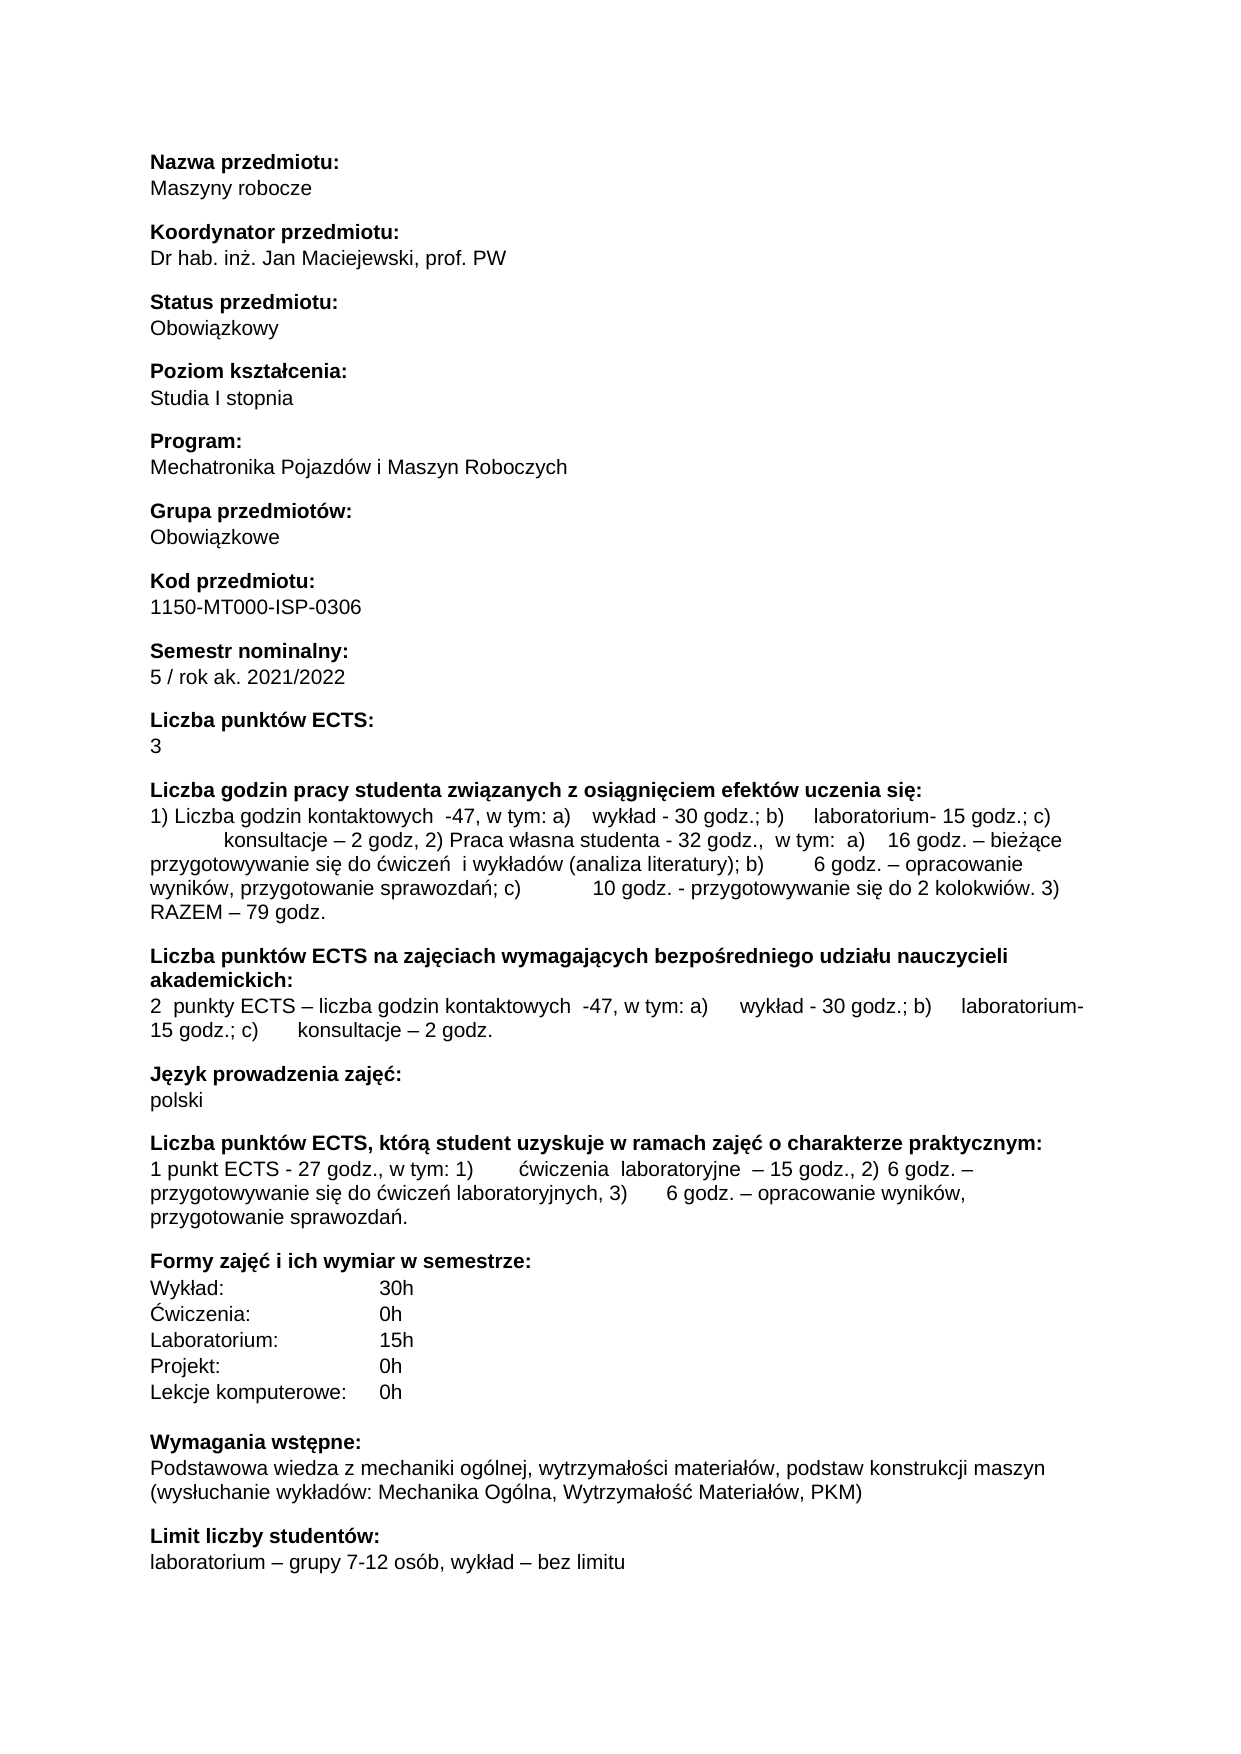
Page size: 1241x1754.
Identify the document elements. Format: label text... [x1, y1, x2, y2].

text Maszyny robocze [150, 176, 1090, 200]
text Obowiązkowe [150, 525, 1090, 549]
table_cell 15h [369, 1326, 597, 1352]
text 3 [150, 734, 1090, 758]
table_cell 0h [369, 1378, 597, 1404]
text Język prowadzenia zajęć: [150, 1061, 1090, 1085]
text 5 / rok ak. 2021/2022 [150, 664, 1090, 688]
table_header Wykład: [140, 1276, 367, 1300]
table_cell Projekt: [140, 1354, 367, 1378]
text 1 punkt ECTS - 27 godz., w tym: 1) ćwiczenia laboratoryjne – 15 godz., 2) 6 godz. – przygotowywanie się do ćwiczeń laboratoryjnych, 3) 6 godz. – opracowanie wyników, przygotowanie sprawozdań. [150, 1157, 1090, 1229]
text Mechatronika Pojazdów i Maszyn Roboczych [150, 455, 1090, 479]
text Liczba godzin pracy studenta związanych z osiągnięciem efektów uczenia się: [150, 778, 1090, 802]
text Koordynator przedmiotu: [150, 220, 1090, 244]
text Podstawowa wiedza z mechaniki ogólnej, wytrzymałości materiałów, podstaw konstrukcji maszyn (wysłuchanie wykładów: Mechanika Ogólna, Wytrzymałość Materiałów, PKM) [150, 1456, 1090, 1504]
text 1) Liczba godzin kontaktowych -47, w tym: a) wykład - 30 godz.; b) laboratorium- 15 godz.; c) konsultacje – 2 godz, 2) Praca własna studenta - 32 godz., w tym: a) 16 godz. – bieżące przygotowywanie się do ćwiczeń i wykładów (analiza literatury); b) 6 godz. – opracowanie wyników, przygotowanie sprawozdań; c) 10 godz. - przygotowywanie się do 2 kolokwiów. 3) RAZEM – 79 godz. [150, 804, 1090, 924]
text Dr hab. inż. Jan Maciejewski, prof. PW [150, 246, 1090, 270]
table_cell Ćwiczenia: [140, 1302, 367, 1326]
text Liczba punktów ECTS: [150, 708, 1090, 732]
text Formy zajęć i ich wymiar w semestrze: [150, 1249, 1090, 1273]
text 2 punkty ECTS – liczba godzin kontaktowych -47, w tym: a) wykład - 30 godz.; b) laboratorium- 15 godz.; c) konsultacje – 2 godz. [150, 994, 1090, 1042]
table_cell Laboratorium: [140, 1328, 367, 1352]
text Poziom kształcenia: [150, 359, 1090, 383]
text Obowiązkowy [150, 316, 1090, 339]
text Status przedmiotu: [150, 289, 1090, 313]
table_cell 0h [369, 1352, 597, 1378]
text Grupa przedmiotów: [150, 499, 1090, 523]
text Limit liczby studentów: [150, 1523, 1090, 1547]
table_cell 0h [369, 1300, 597, 1326]
text Kod przedmiotu: [150, 569, 1090, 593]
text Studia I stopnia [150, 385, 1090, 409]
text Liczba punktów ECTS na zajęciach wymagających bezpośredniego udziału nauczycieli akademickich: [150, 944, 1090, 992]
text Liczba punktów ECTS, którą student uzyskuje w ramach zajęć o charakterze praktycznym: [150, 1131, 1090, 1155]
text Wymagania wstępne: [150, 1430, 1090, 1454]
text Semestr nominalny: [150, 638, 1090, 662]
text 1150-MT000-ISP-0306 [150, 595, 1090, 619]
text laboratorium – grupy 7-12 osób, wykład – bez limitu [150, 1549, 1090, 1573]
text polski [150, 1087, 1090, 1111]
table_cell Lekcje komputerowe: [140, 1380, 367, 1404]
text Program: [150, 429, 1090, 453]
table_header 30h [369, 1276, 597, 1300]
text Nazwa przedmiotu: [150, 150, 1090, 174]
